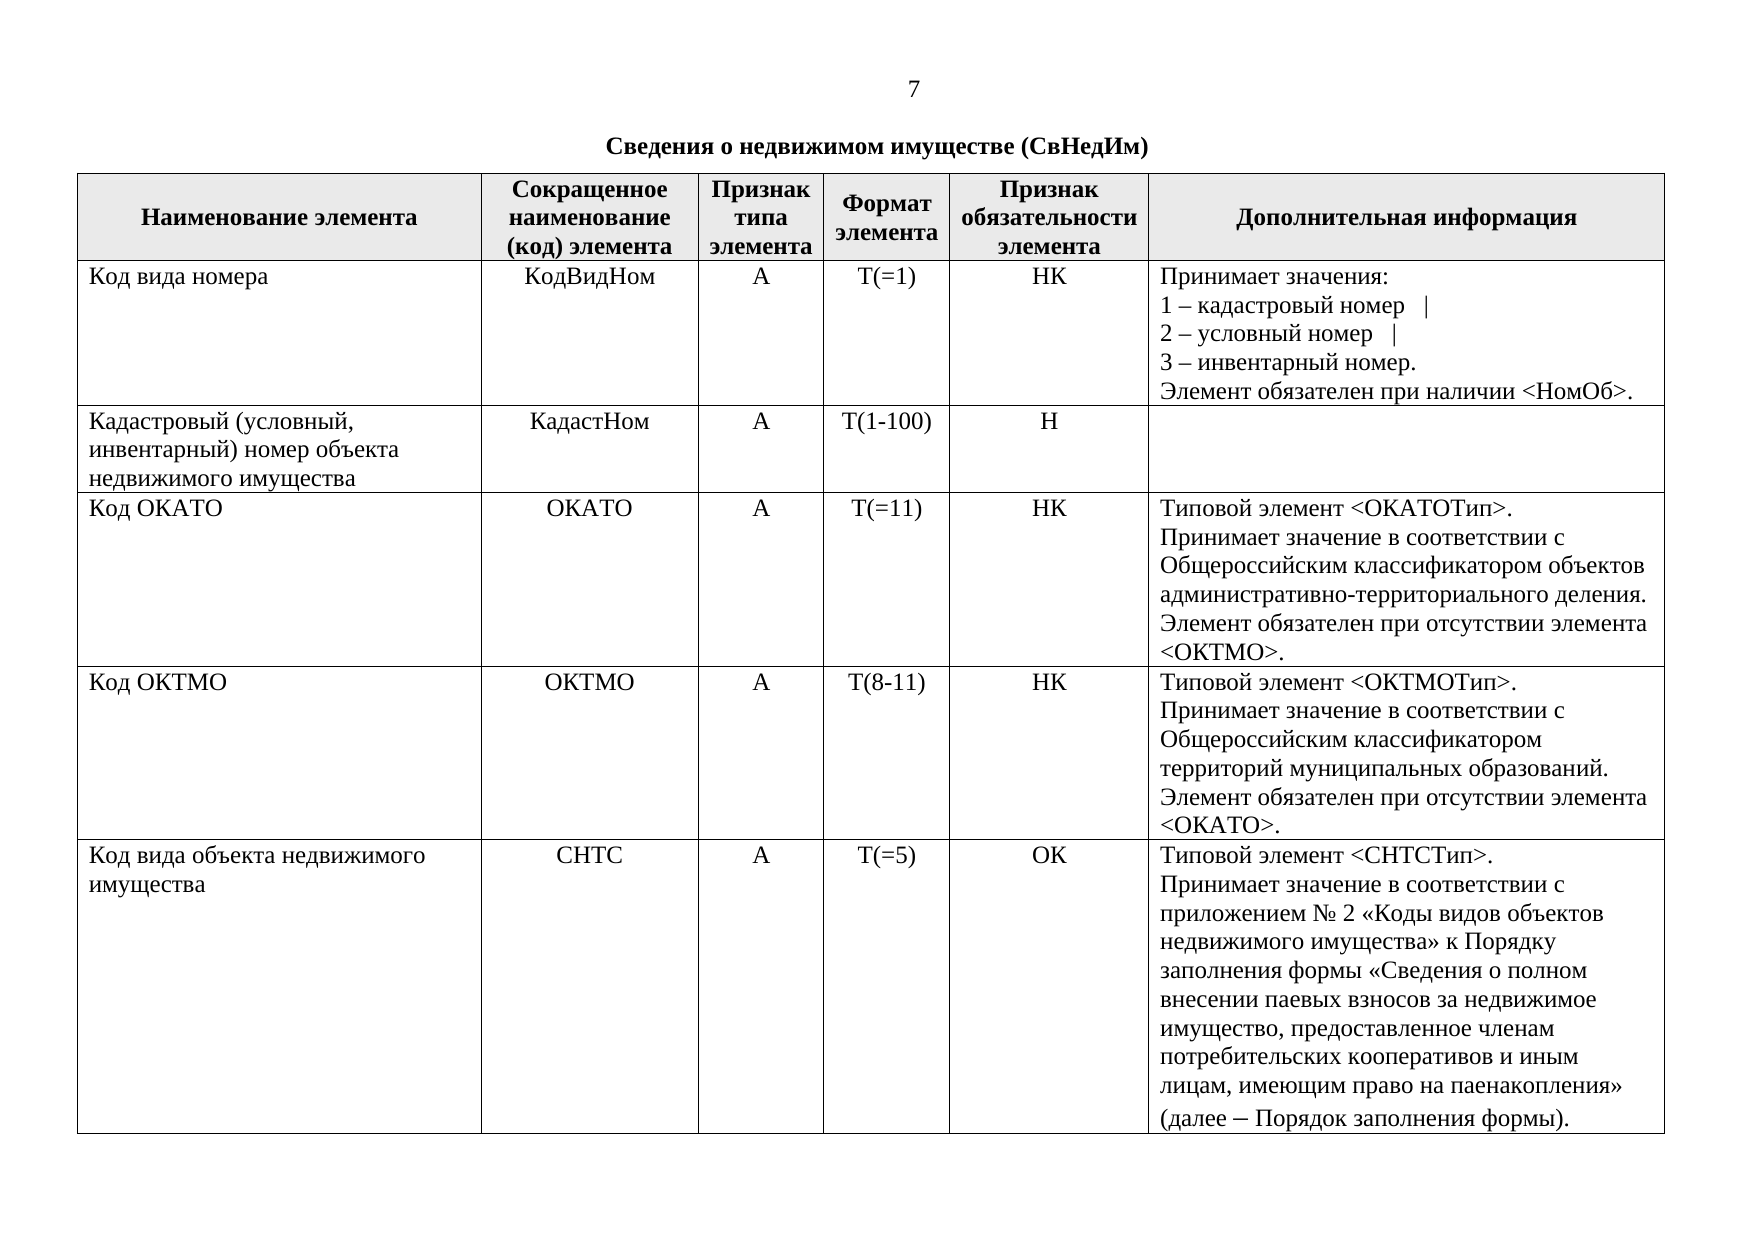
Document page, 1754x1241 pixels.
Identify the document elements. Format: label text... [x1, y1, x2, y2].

table_header Признак типа элемента [699, 174, 823, 260]
table_cell T(=5) [824, 840, 949, 1132]
table_cell A [699, 840, 823, 1132]
table_cell Принимает значения: 1 – кадастровый номер | 2 – условный номер | 3 – инвентарный номер. Элемент обязателен при наличии <НомОб>. [1149, 261, 1664, 405]
text Сведения о недвижимом имуществе (СвНедИм) [88, 131, 1665, 160]
table_cell КодВидНом [482, 261, 698, 405]
table_cell ОКТМО [482, 667, 698, 839]
table_cell Код вида номера [78, 261, 481, 405]
table_cell A [699, 406, 823, 492]
table_cell T(1-100) [824, 406, 949, 492]
table_header Наименование элемента [78, 174, 481, 260]
table_cell НК [950, 493, 1148, 666]
table_header Дополнительная информация [1149, 174, 1664, 260]
table_cell T(=11) [824, 493, 949, 666]
table_cell ОКАТО [482, 493, 698, 666]
table_header Формат элемента [824, 174, 949, 260]
table_cell Типовой элемент <СНТСТип>. Принимает значение в соответствии с приложением № 2 «Коды видов объектов недвижимого имущества» к Порядку заполнения формы «Сведения о полном внесении паевых взносов за недвижимое имущество, предоставленное членам потребительских кооперативов и иным лицам, имеющим право на паенакопления» (далее – Порядок заполнения формы). [1149, 840, 1664, 1132]
table_cell Н [950, 406, 1148, 492]
table_cell Код ОКАТО [78, 493, 481, 666]
table_cell Типовой элемент <ОКАТОТип>. Принимает значение в соответствии с Общероссийским классификатором объектов административно-территориального деления. Элемент обязателен при отсутствии элемента <ОКТМО>. [1149, 493, 1664, 666]
table_header Сокращенное наименование (код) элемента [482, 174, 698, 260]
table_cell A [699, 261, 823, 405]
table_cell Код вида объекта недвижимого имущества [78, 840, 481, 1132]
table_cell НК [950, 261, 1148, 405]
table_cell Код ОКТМО [78, 667, 481, 839]
table_cell КадастНом [482, 406, 698, 492]
table_cell [1149, 406, 1664, 492]
table_cell A [699, 493, 823, 666]
table_cell T(=1) [824, 261, 949, 405]
table_cell СНТС [482, 840, 698, 1132]
table_cell Кадастровый (условный, инвентарный) номер объекта недвижимого имущества [78, 406, 481, 492]
table_cell ОК [950, 840, 1148, 1132]
table_cell A [699, 667, 823, 839]
table_cell НК [950, 667, 1148, 839]
table_cell T(8-11) [824, 667, 949, 839]
table_header Признак обязательности элемента [950, 174, 1148, 260]
table_cell Типовой элемент <ОКТМОТип>. Принимает значение в соответствии с Общероссийским классификатором территорий муниципальных образований. Элемент обязателен при отсутствии элемента <ОКАТО>. [1149, 667, 1664, 839]
